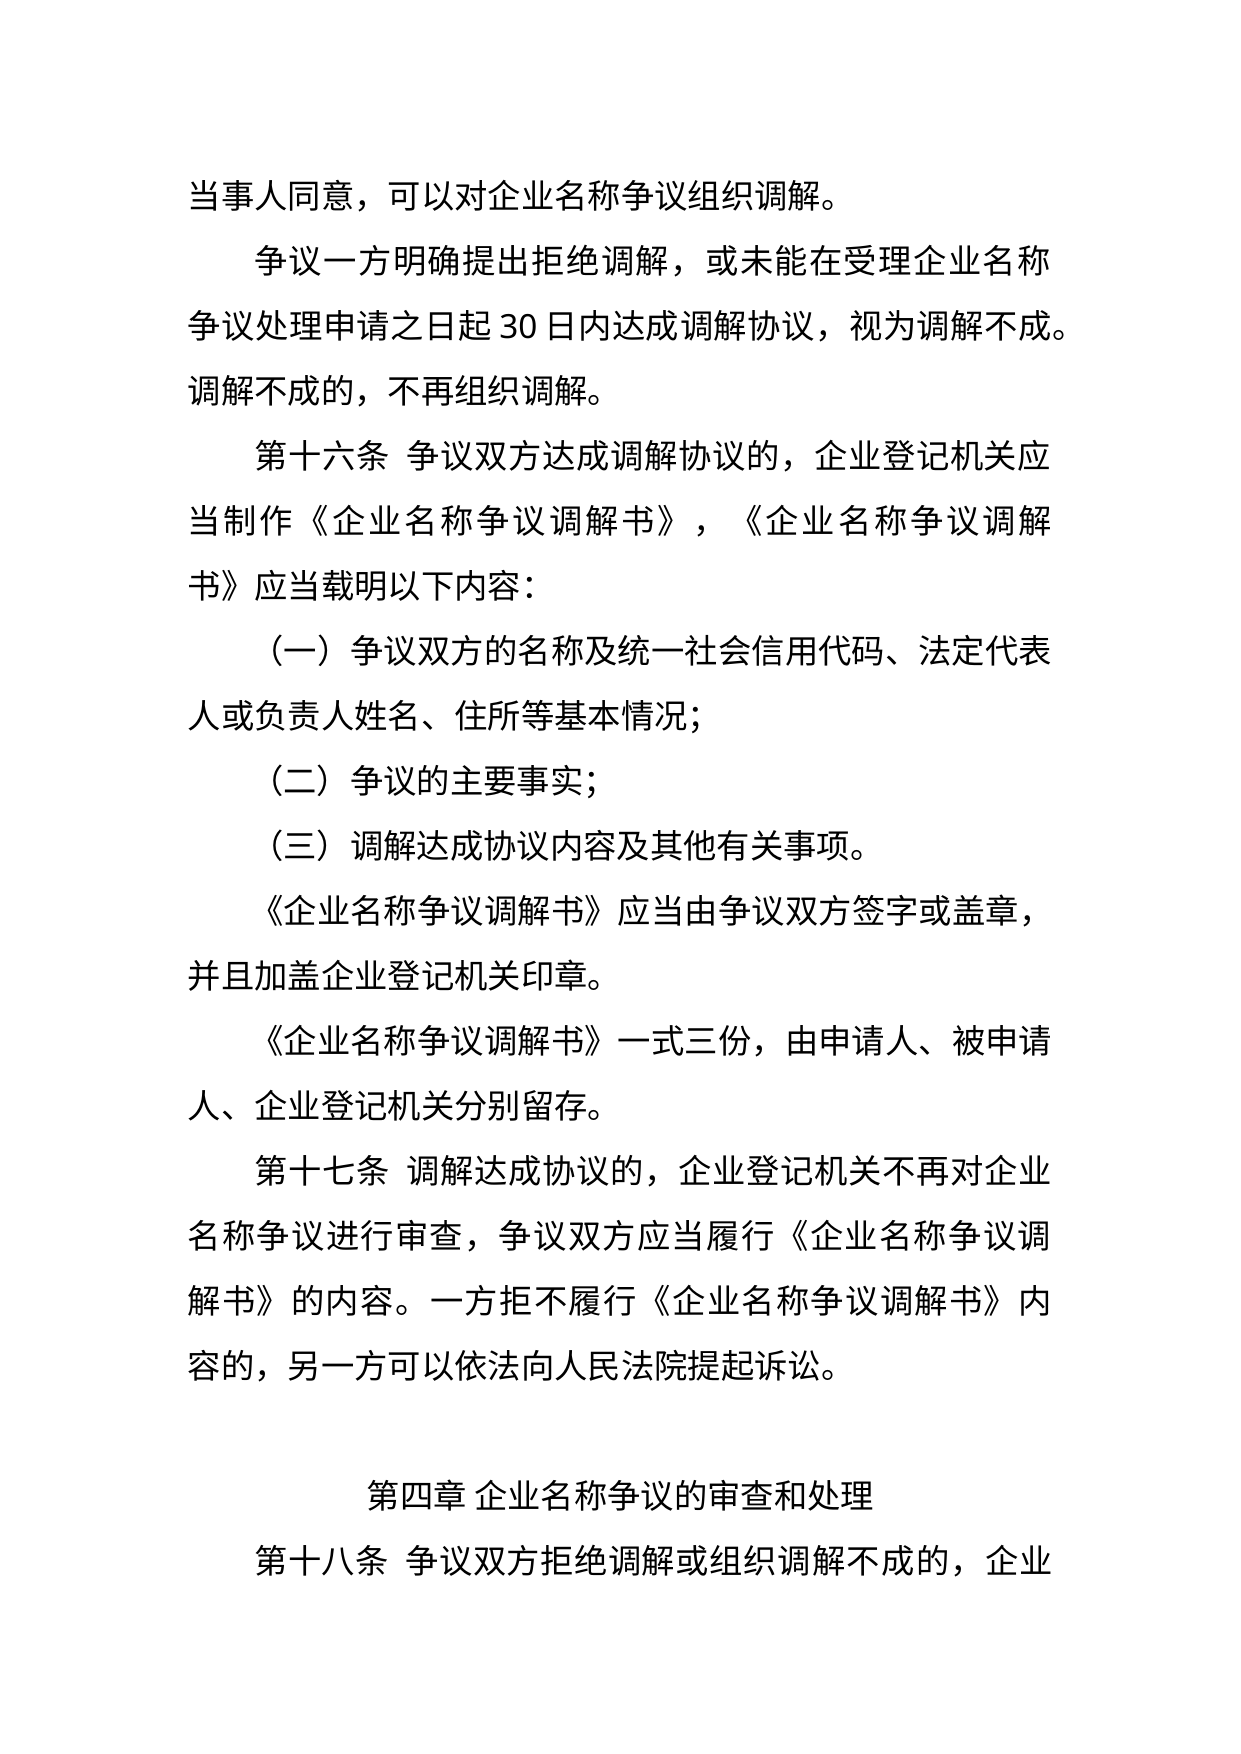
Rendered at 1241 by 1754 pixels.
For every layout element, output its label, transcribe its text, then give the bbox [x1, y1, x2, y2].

text （三）调解达成协议内容及其他有关事项。 [187, 812, 1053, 877]
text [187, 162, 1053, 227]
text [187, 1527, 1053, 1592]
text 第十七条 调解达成协议的，企业登记机关不再对企业名称争议进行审查，争议双方应当履行《企业名称争议调解书》的内容。一方拒不履行《企业名称争议调解书》内容的，另一方可以依法向人民法院提起诉讼。 [187, 1137, 1053, 1397]
text （二）争议的主要事实； [187, 747, 1053, 812]
text （一）争议双方的名称及统一社会信用代码、法定代表人或负责人姓名、住所等基本情况； [187, 617, 1053, 747]
text 第十六条 争议双方达成调解协议的，企业登记机关应当制作《企业名称争议调解书》，《企业名称争议调解书》应当载明以下内容： [187, 422, 1053, 617]
text 第四章 企业名称争议的审查和处理 [187, 1462, 1053, 1527]
text 争议一方明确提出拒绝调解，或未能在受理企业名称争议处理申请之日起30日内达成调解协议，视为调解不成。调解不成的，不再组织调解。 [187, 227, 1053, 422]
text 《企业名称争议调解书》应当由争议双方签字或盖章，并且加盖企业登记机关印章。 [187, 877, 1053, 1007]
text 《企业名称争议调解书》一式三份，由申请人、被申请人、企业登记机关分别留存。 [187, 1007, 1053, 1137]
